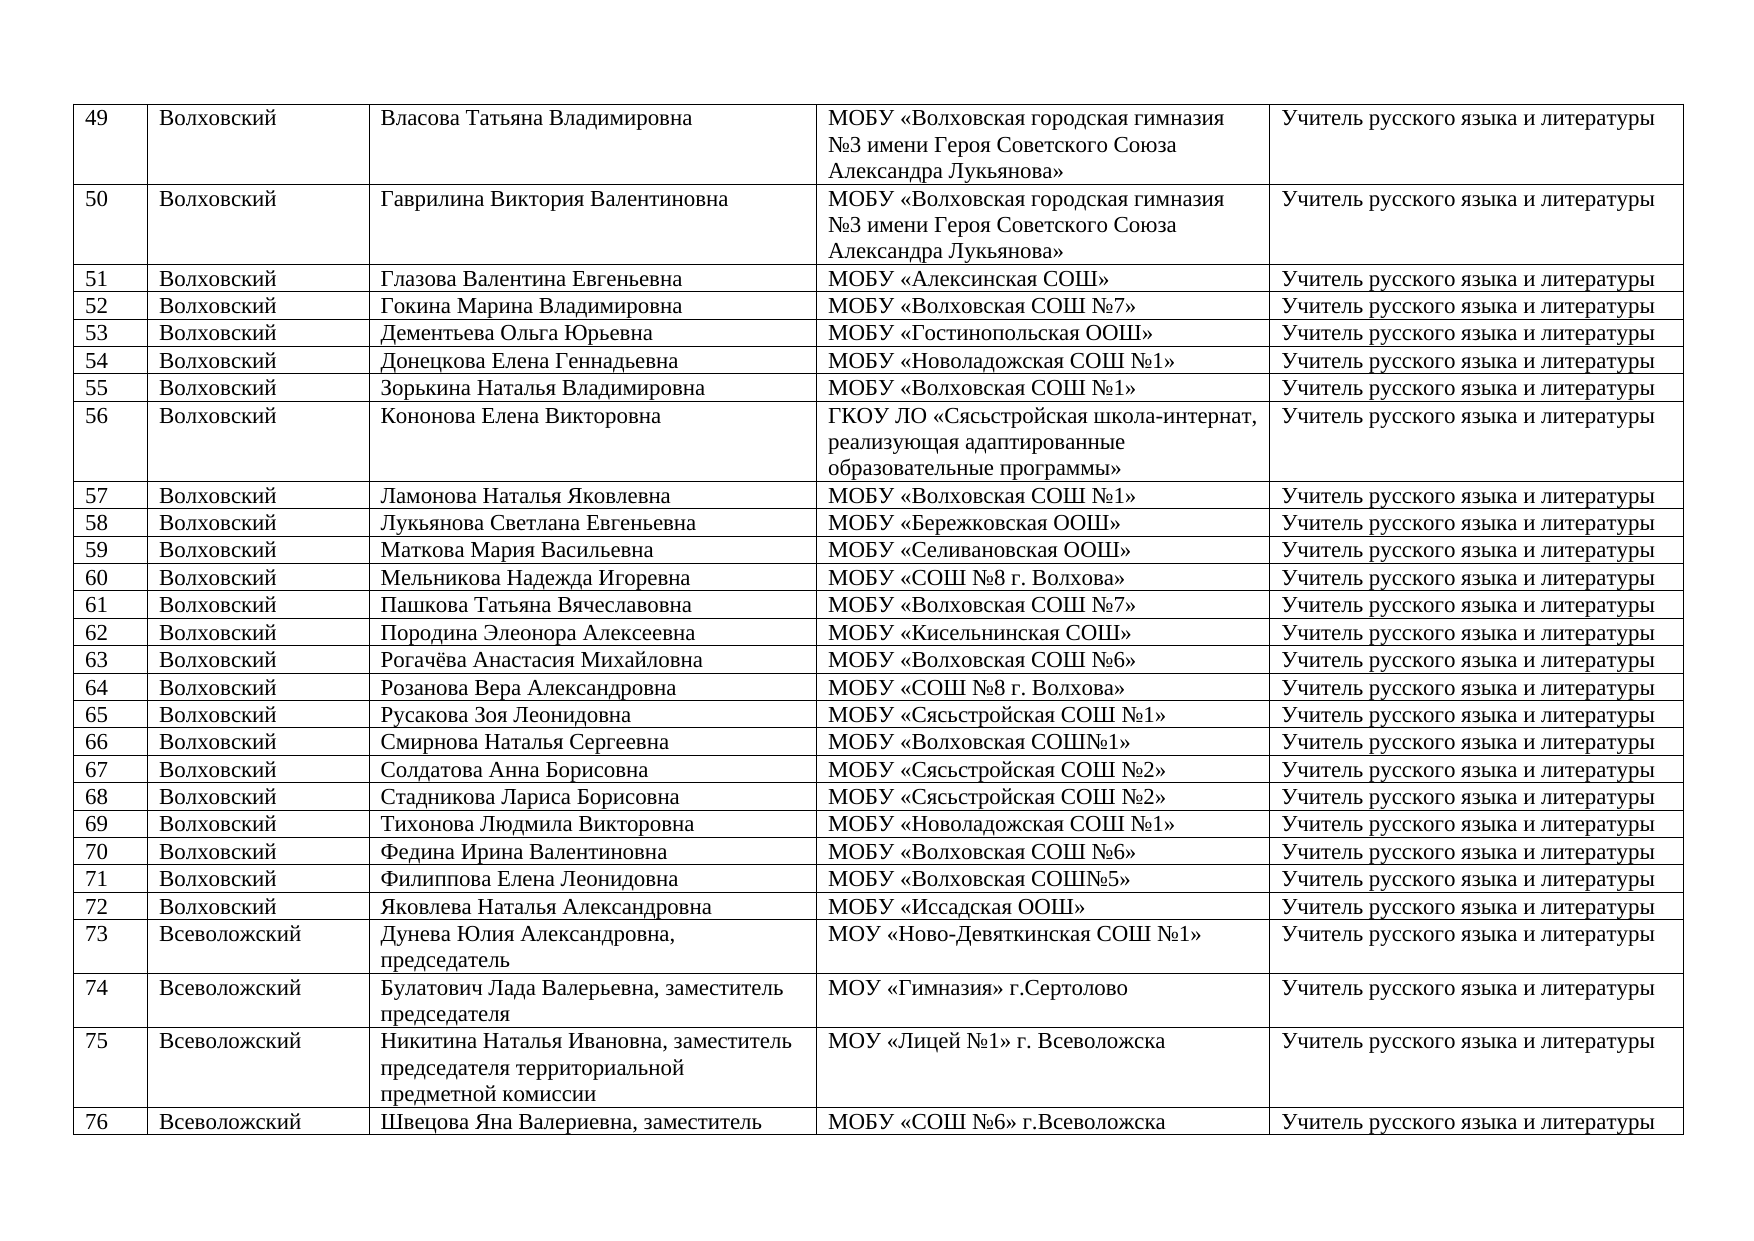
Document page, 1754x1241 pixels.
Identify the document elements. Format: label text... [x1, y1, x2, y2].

table_cell Смирнова Наталья Сергеевна [370, 728, 816, 755]
table_cell Волховский [148, 537, 369, 563]
table_cell Волховский [148, 185, 369, 264]
table_cell Кононова Елена Викторовна [370, 402, 816, 481]
table_cell Волховский [148, 105, 369, 183]
table_cell Ламонова Наталья Яковлевна [370, 482, 816, 508]
table_cell Волховский [148, 838, 369, 864]
table_cell Волховский [148, 674, 369, 700]
table_cell Учитель русского языка и литературы [1270, 1028, 1683, 1107]
table_cell Мельникова Надежда Игоревна [370, 564, 816, 590]
table_cell Учитель русского языка и литературы [1270, 537, 1683, 563]
table_cell МОБУ «Волховская СОШ№1» [817, 728, 1269, 755]
table_cell Волховский [148, 482, 369, 508]
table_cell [817, 1108, 1269, 1134]
table_cell 66 [74, 728, 147, 755]
table_cell Гокина Марина Владимировна [370, 292, 816, 318]
table_cell Учитель русского языка и литературы [1270, 185, 1683, 264]
table_cell Волховский [148, 701, 369, 727]
table_cell 59 [74, 537, 147, 563]
table_cell Учитель русского языка и литературы [1270, 701, 1683, 727]
table_cell Учитель русского языка и литературы [1270, 564, 1683, 590]
table_cell Волховский [148, 564, 369, 590]
table_cell МОУ «Ново-Девяткинская СОШ №1» [817, 920, 1269, 973]
table_cell 53 [74, 320, 147, 346]
table_cell МОБУ «Волховская СОШ №6» [817, 838, 1269, 864]
table_cell Учитель русского языка и литературы [1270, 402, 1683, 481]
table_cell Солдатова Анна Борисовна [370, 756, 816, 782]
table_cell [1270, 1108, 1683, 1134]
table_cell 70 [74, 838, 147, 864]
table_cell Волховский [148, 783, 369, 809]
table_cell МОУ «Лицей №1» г. Всеволожска [817, 1028, 1269, 1107]
table_cell Волховский [148, 728, 369, 755]
table_cell Волховский [148, 756, 369, 782]
table_cell Волховский [148, 347, 369, 373]
table_cell Донецкова Елена Геннадьевна [370, 347, 816, 373]
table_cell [1270, 105, 1683, 183]
table_cell Федина Ирина Валентиновна [370, 838, 816, 864]
table_cell МОБУ «Алексинская СОШ» [817, 265, 1269, 291]
table_cell Волховский [148, 865, 369, 892]
table_cell 52 [74, 292, 147, 318]
table_cell 55 [74, 374, 147, 401]
table_cell Волховский [148, 402, 369, 481]
table_cell Дементьева Ольга Юрьевна [370, 320, 816, 346]
table_cell Зорькина Наталья Владимировна [370, 374, 816, 401]
table_cell Учитель русского языка и литературы [1270, 974, 1683, 1027]
table_cell Всеволожский [148, 974, 369, 1027]
table_cell Булатович Лада Валерьевна, заместитель председателя [370, 974, 816, 1027]
table_cell МОБУ «Волховская СОШ №7» [817, 591, 1269, 618]
table_cell МОБУ «Волховская СОШ №7» [817, 292, 1269, 318]
table_cell Волховский [148, 509, 369, 536]
table_cell 51 [74, 265, 147, 291]
table_cell МОБУ «Селивановская ООШ» [817, 537, 1269, 563]
table_cell Учитель русского языка и литературы [1270, 347, 1683, 373]
table_cell МОБУ «Гостинопольская ООШ» [817, 320, 1269, 346]
table_cell ГКОУ ЛО «Сясьстройская школа-интернат, реализующая адаптированные образовательные программы» [817, 402, 1269, 481]
table_cell МОБУ «Бережковская ООШ» [817, 509, 1269, 536]
table_cell МОБУ «Волховская СОШ №1» [817, 374, 1269, 401]
table_cell Филиппова Елена Леонидовна [370, 865, 816, 892]
table_cell 64 [74, 674, 147, 700]
table_cell Учитель русского языка и литературы [1270, 728, 1683, 755]
table_cell 69 [74, 811, 147, 837]
table_cell Учитель русского языка и литературы [1270, 320, 1683, 346]
table_cell МОБУ «Сясьстройская СОШ №2» [817, 783, 1269, 809]
table_cell Власова Татьяна Владимировна [370, 105, 816, 183]
table_cell Волховский [148, 320, 369, 346]
table_cell Всеволожский [148, 1108, 369, 1134]
table_cell Стадникова Лариса Борисовна [370, 783, 816, 809]
table_cell 60 [74, 564, 147, 590]
table_cell Учитель русского языка и литературы [1270, 646, 1683, 672]
table_cell 62 [74, 619, 147, 645]
table_cell Волховский [148, 374, 369, 401]
table_cell 74 [74, 974, 147, 1027]
table_cell Породина Элеонора Алексеевна [370, 619, 816, 645]
table_cell 50 [74, 185, 147, 264]
table_cell Всеволожский [148, 920, 369, 973]
table_cell 61 [74, 591, 147, 618]
table_cell Розанова Вера Александровна [370, 674, 816, 700]
table_cell 58 [74, 509, 147, 536]
table_cell Учитель русского языка и литературы [1270, 893, 1683, 919]
table_cell 72 [74, 893, 147, 919]
table_cell Никитина Наталья Ивановна, заместитель председателя территориальной предметной комиссии [370, 1028, 816, 1107]
table_cell Учитель русского языка и литературы [1270, 920, 1683, 973]
table_cell МОБУ «Волховская городская гимназия №3 имени Героя Советского Союза Александра Лукьянова» [817, 185, 1269, 264]
table_cell Учитель русского языка и литературы [1270, 509, 1683, 536]
table_cell Учитель русского языка и литературы [1270, 265, 1683, 291]
table_cell Дунева Юлия Александровна, председатель [370, 920, 816, 973]
table_cell Учитель русского языка и литературы [1270, 292, 1683, 318]
table_cell Учитель русского языка и литературы [1270, 865, 1683, 892]
table_cell 75 [74, 1028, 147, 1107]
table_cell МОБУ «СОШ №8 г. Волхова» [817, 564, 1269, 590]
table_cell Учитель русского языка и литературы [1270, 482, 1683, 508]
table_cell 63 [74, 646, 147, 672]
table_cell МОБУ «Кисельнинская СОШ» [817, 619, 1269, 645]
table_cell Русакова Зоя Леонидовна [370, 701, 816, 727]
table_cell Волховский [148, 619, 369, 645]
table_cell Волховский [148, 893, 369, 919]
table_cell Маткова Мария Васильевна [370, 537, 816, 563]
table_cell МОУ «Гимназия» г.Сертолово [817, 974, 1269, 1027]
table_cell МОБУ «Новоладожская СОШ №1» [817, 347, 1269, 373]
table_cell Учитель русского языка и литературы [1270, 619, 1683, 645]
table_cell 71 [74, 865, 147, 892]
table_cell Учитель русского языка и литературы [1270, 811, 1683, 837]
table_cell 49 [74, 105, 147, 183]
table_cell 54 [74, 347, 147, 373]
table_cell Волховский [148, 292, 369, 318]
table_cell 57 [74, 482, 147, 508]
table_cell Учитель русского языка и литературы [1270, 374, 1683, 401]
table_cell Глазова Валентина Евгеньевна [370, 265, 816, 291]
table_cell Учитель русского языка и литературы [1270, 591, 1683, 618]
table_cell МОБУ «Волховская СОШ№5» [817, 865, 1269, 892]
table_cell МОБУ «Волховская городская гимназия №3 имени Героя Советского Союза Александра Лукьянова» [817, 105, 1269, 183]
table_cell Волховский [148, 265, 369, 291]
table_cell Тихонова Людмила Викторовна [370, 811, 816, 837]
table_cell МОБУ «Волховская СОШ №1» [817, 482, 1269, 508]
table_cell Волховский [148, 591, 369, 618]
table_cell Пашкова Татьяна Вячеславовна [370, 591, 816, 618]
table_cell 56 [74, 402, 147, 481]
table_cell Учитель русского языка и литературы [1270, 838, 1683, 864]
table_cell Лукьянова Светлана Евгеньевна [370, 509, 816, 536]
table_cell 65 [74, 701, 147, 727]
table_cell Рогачёва Анастасия Михайловна [370, 646, 816, 672]
table_cell 68 [74, 783, 147, 809]
table_cell МОБУ «Сясьстройская СОШ №1» [817, 701, 1269, 727]
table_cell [370, 1108, 816, 1134]
table_cell Волховский [148, 646, 369, 672]
table_cell МОБУ «Волховская СОШ №6» [817, 646, 1269, 672]
table_cell МОБУ «Новоладожская СОШ №1» [817, 811, 1269, 837]
table_cell Гаврилина Виктория Валентиновна [370, 185, 816, 264]
table_cell 73 [74, 920, 147, 973]
table_cell Учитель русского языка и литературы [1270, 674, 1683, 700]
table_cell Учитель русского языка и литературы [1270, 783, 1683, 809]
table_cell Яковлева Наталья Александровна [370, 893, 816, 919]
table_cell Волховский [148, 811, 369, 837]
table_cell Всеволожский [148, 1028, 369, 1107]
table_cell МОБУ «Сясьстройская СОШ №2» [817, 756, 1269, 782]
table_cell МОБУ «СОШ №8 г. Волхова» [817, 674, 1269, 700]
table_cell 67 [74, 756, 147, 782]
table_cell Учитель русского языка и литературы [1270, 756, 1683, 782]
table_cell 76 [74, 1108, 147, 1134]
table_cell МОБУ «Иссадская ООШ» [817, 893, 1269, 919]
